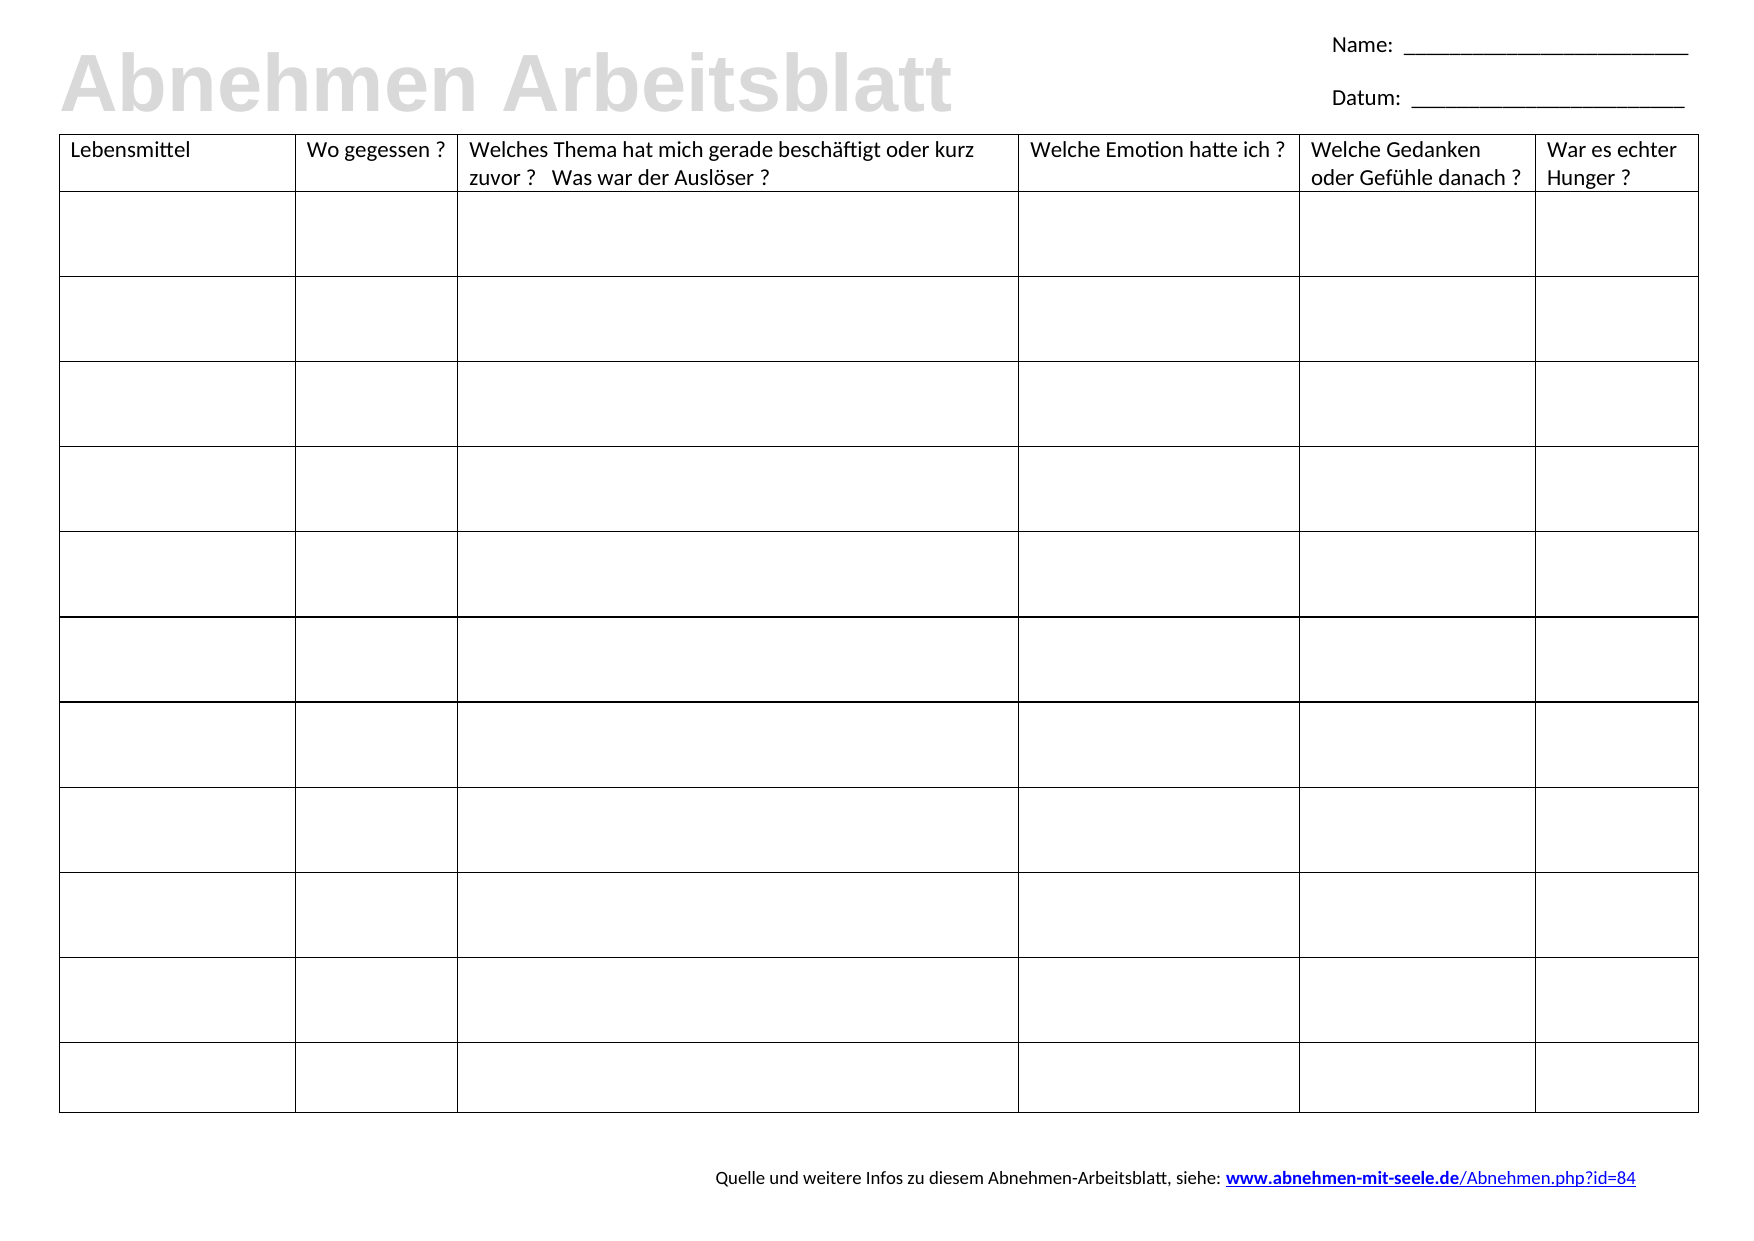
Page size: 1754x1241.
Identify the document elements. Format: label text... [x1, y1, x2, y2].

table_cell [60, 447, 295, 531]
table_cell [458, 277, 1018, 361]
table_cell [1019, 703, 1299, 787]
table_cell [458, 447, 1018, 531]
table_cell [1536, 447, 1698, 531]
table_cell [1019, 1043, 1299, 1112]
table_cell [296, 788, 457, 872]
table_cell [458, 362, 1018, 446]
table_cell [296, 1043, 457, 1112]
table_cell [60, 873, 295, 957]
table_header Welche Emotion hatte ich ? [1019, 135, 1299, 191]
table_cell [60, 703, 295, 787]
table_cell [1300, 958, 1535, 1042]
table_cell [1019, 362, 1299, 446]
table_cell [458, 1043, 1018, 1112]
table_cell [1536, 1043, 1698, 1112]
table_cell [1536, 532, 1698, 616]
table_cell [458, 532, 1018, 616]
table_cell [1536, 618, 1698, 701]
table_cell [1019, 873, 1299, 957]
table_cell [1300, 618, 1535, 701]
table_cell [1536, 362, 1698, 446]
table_cell [1019, 788, 1299, 872]
table_cell [60, 277, 295, 361]
table_cell [60, 618, 295, 701]
table_cell [1536, 788, 1698, 872]
table_header Wo gegessen ? [296, 135, 457, 191]
table_cell [1536, 277, 1698, 361]
table_cell [1300, 788, 1535, 872]
table_cell [296, 277, 457, 361]
table_cell [296, 958, 457, 1042]
table_cell [1300, 447, 1535, 531]
table_cell [60, 532, 295, 616]
table_cell [1019, 618, 1299, 701]
table_cell [458, 958, 1018, 1042]
table_cell [60, 192, 295, 276]
table_cell [1536, 958, 1698, 1042]
table_cell [296, 192, 457, 276]
table_cell [1536, 703, 1698, 787]
table_cell [1300, 1043, 1535, 1112]
table_cell [1300, 532, 1535, 616]
table_cell [60, 362, 295, 446]
table_cell [1300, 362, 1535, 446]
table_cell [1300, 703, 1535, 787]
table_cell [296, 703, 457, 787]
table_cell [296, 362, 457, 446]
table_cell [60, 958, 295, 1042]
table_cell [458, 618, 1018, 701]
table_header Welche Gedanken oder Gefühle danach ? [1300, 135, 1535, 191]
table_cell [1536, 192, 1698, 276]
table_cell [296, 618, 457, 701]
table_cell [1019, 532, 1299, 616]
table_cell [458, 873, 1018, 957]
table_cell [1019, 447, 1299, 531]
table_cell [458, 788, 1018, 872]
table_cell [60, 1043, 295, 1112]
table_header War es echter Hunger ? [1536, 135, 1698, 191]
table_cell [1300, 277, 1535, 361]
table_cell [1300, 873, 1535, 957]
table_cell [1019, 192, 1299, 276]
table_cell [458, 192, 1018, 276]
table_cell [296, 447, 457, 531]
table_cell [296, 873, 457, 957]
table_cell [1019, 277, 1299, 361]
table_cell [1300, 192, 1535, 276]
table_header Lebensmittel [60, 135, 295, 191]
table_cell [60, 788, 295, 872]
table_cell [1536, 873, 1698, 957]
table_cell [1019, 958, 1299, 1042]
table_header Welches Thema hat mich gerade beschäftigt oder kurz zuvor ? Was war der Auslöser ? [458, 135, 1018, 191]
table_cell [458, 703, 1018, 787]
table_cell [296, 532, 457, 616]
